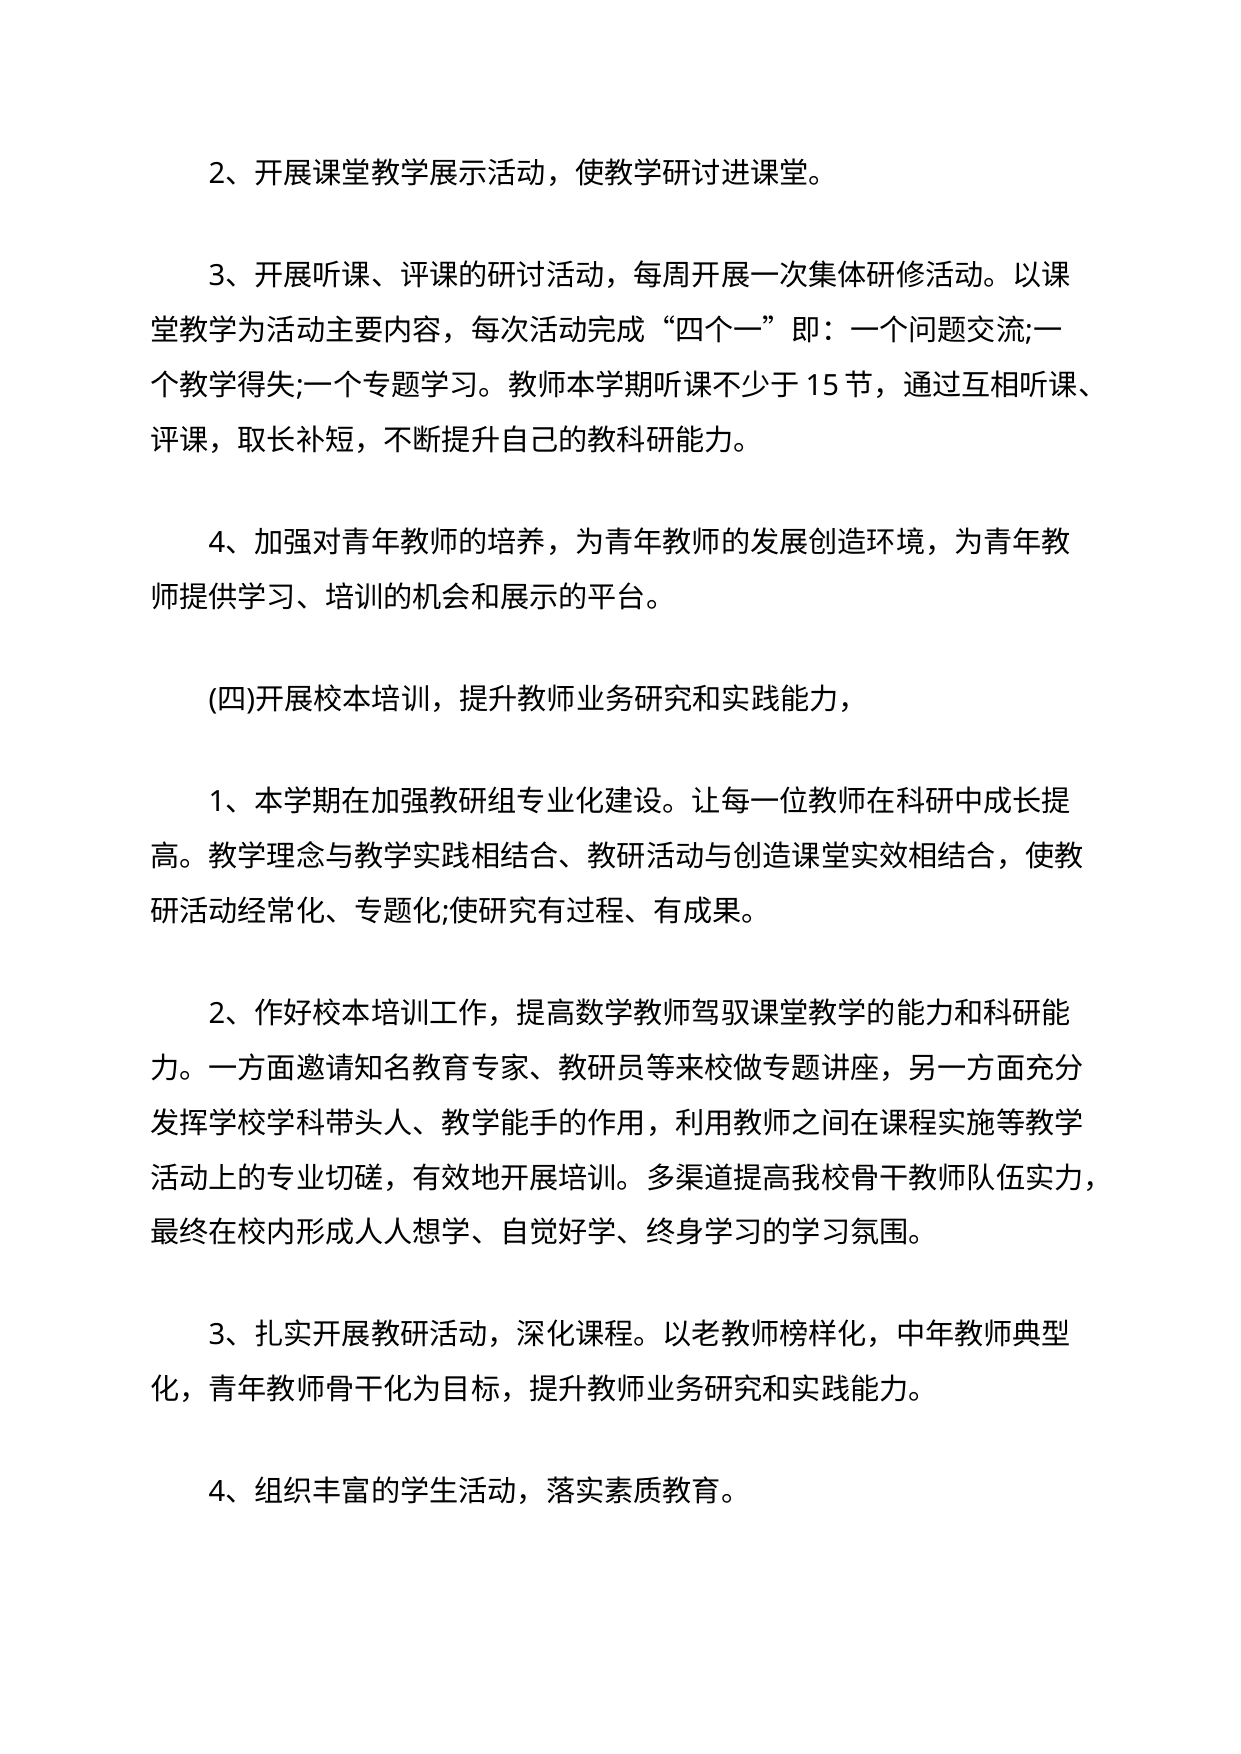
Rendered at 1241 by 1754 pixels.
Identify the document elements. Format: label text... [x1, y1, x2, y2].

text 4、组织丰富的学生活动，落实素质教育。 [150, 1468, 1090, 1510]
text 4、加强对青年教师的培养，为青年教师的发展创造环境，为青年教师提供学习、培训的机会和展示的平台。 [150, 519, 1090, 616]
text 3、开展听课、评课的研讨活动，每周开展一次集体研修活动。以课堂教学为活动主要内容，每次活动完成“四个一”即：一个问题交流;一个教学得失;一个专题学习。教师本学期听课不少于15节，通过互相听课、评课，取长补短，不断提升自己的教科研能力。 [150, 252, 1090, 459]
text 3、扎实开展教研活动，深化课程。以老教师榜样化，中年教师典型化，青年教师骨干化为目标，提升教师业务研究和实践能力。 [150, 1311, 1090, 1408]
text (四)开展校本培训，提升教师业务研究和实践能力， [150, 676, 1090, 718]
text 2、开展课堂教学展示活动，使教学研讨进课堂。 [150, 150, 1090, 192]
text 2、作好校本培训工作，提高数学教师驾驭课堂教学的能力和科研能力。一方面邀请知名教育专家、教研员等来校做专题讲座，另一方面充分发挥学校学科带头人、教学能手的作用，利用教师之间在课程实施等教学活动上的专业切磋，有效地开展培训。多渠道提高我校骨干教师队伍实力，最终在校内形成人人想学、自觉好学、终身学习的学习氛围。 [150, 989, 1090, 1251]
text 1、本学期在加强教研组专业化建设。让每一位教师在科研中成长提高。教学理念与教学实践相结合、教研活动与创造课堂实效相结合，使教研活动经常化、专题化;使研究有过程、有成果。 [150, 777, 1090, 930]
